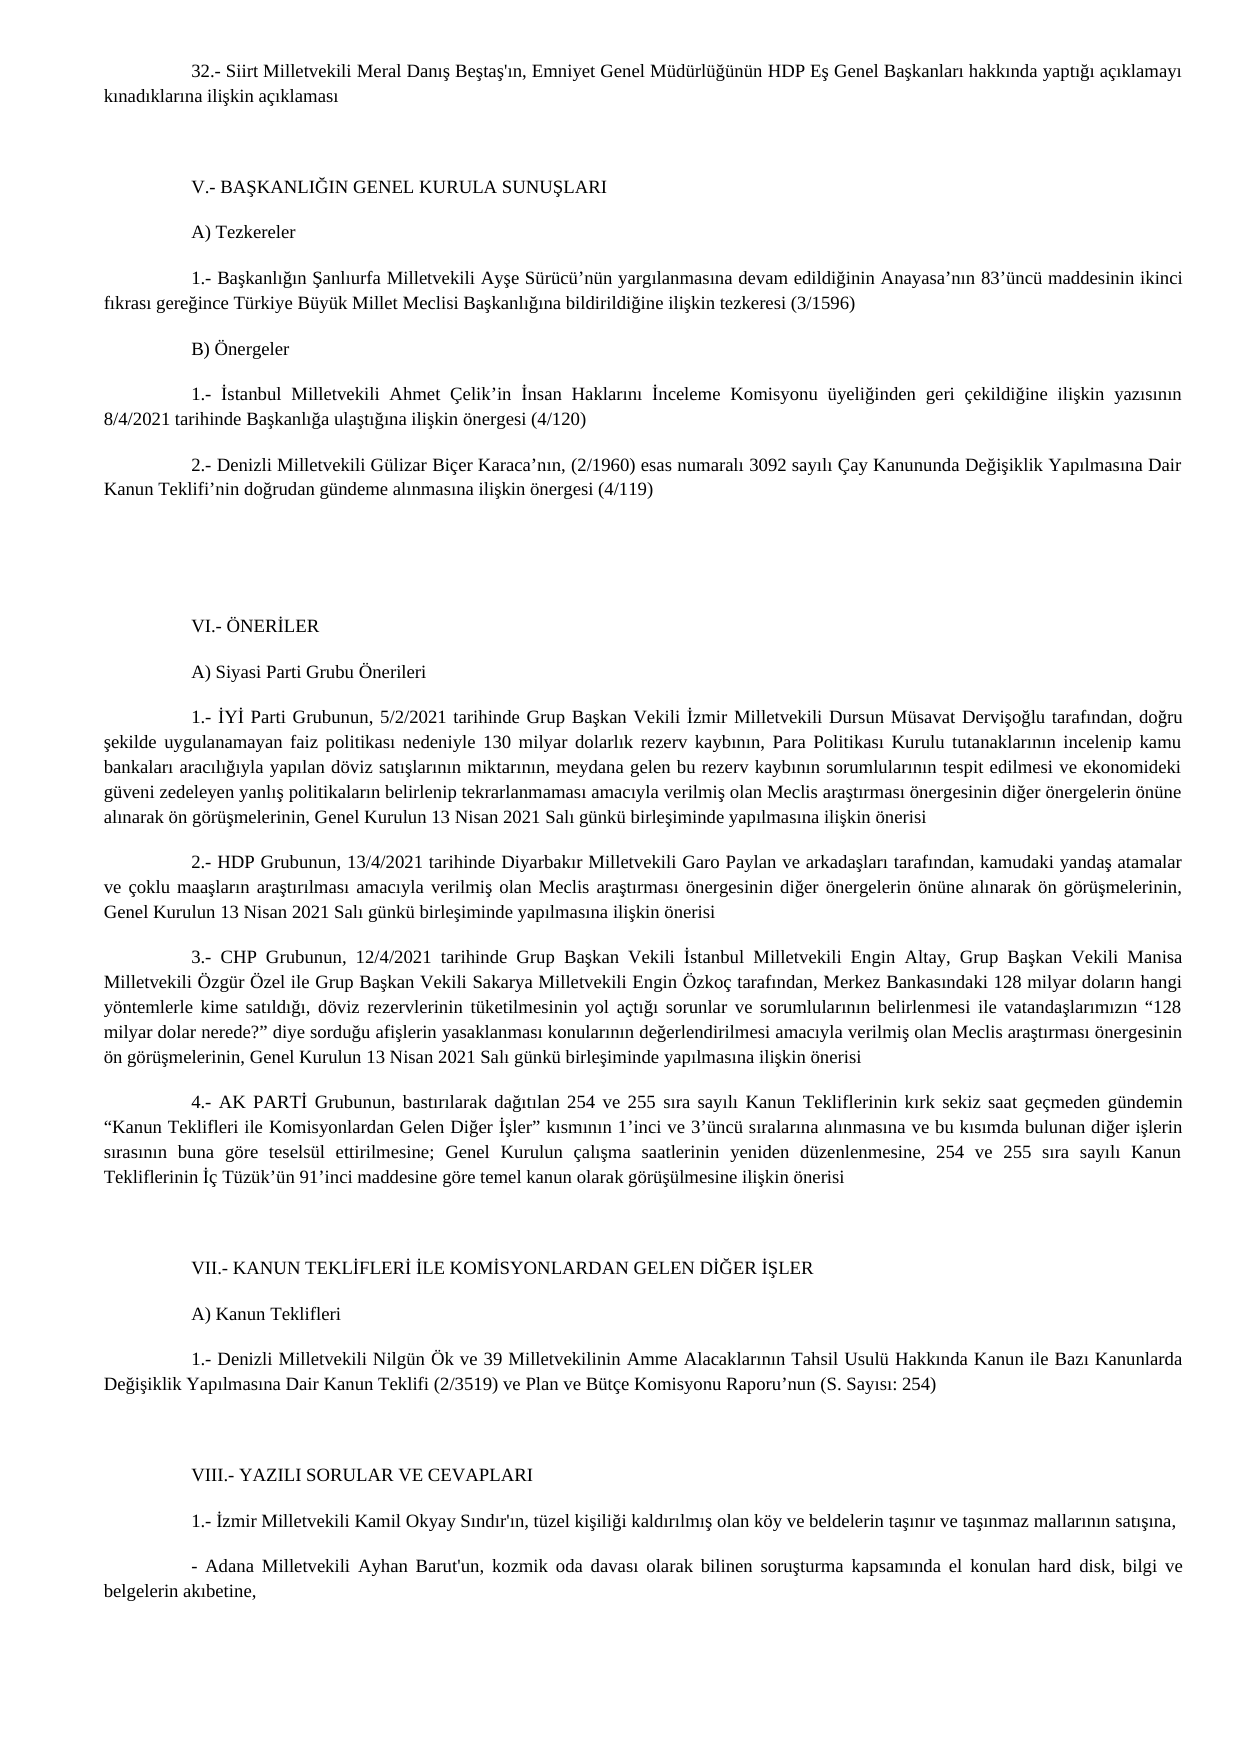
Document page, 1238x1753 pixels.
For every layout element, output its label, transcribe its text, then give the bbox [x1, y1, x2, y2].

text VIII.- YAZILI SORULAR VE CEVAPLARI [103, 1464, 1184, 1486]
text 1.- İYİ Parti Grubunun, 5/2/2021 tarihinde Grup Başkan Vekili İzmir Milletvekili Dursun Müsavat Dervişoğlu tarafından, doğru şekilde uygulanamayan faiz politikası nedeniyle 130 milyar dolarlık rezerv kaybının, Para Politikası Kurulu tutanaklarının incelenip kamu bankaları aracılığıyla yapılan döviz satışlarının miktarının, meydana gelen bu rezerv kaybının sorumlularının tespit edilmesi ve ekonomideki güveni zedeleyen yanlış politikaların belirlenip tekrarlanmaması amacıyla verilmiş olan Meclis araştırması önergesinin diğer önergelerin önüne alınarak ön görüşmelerinin, Genel Kurulun 13 Nisan 2021 Salı günkü birleşiminde yapılmasına ilişkin önerisi [103, 706, 1184, 827]
text A) Siyasi Parti Grubu Önerileri [103, 661, 1184, 682]
text 1.- İstanbul Milletvekili Ahmet Çelik’in İnsan Haklarını İnceleme Komisyonu üyeliğinden geri çekildiğine ilişkin yazısının 8/4/2021 tarihinde Başkanlığa ulaştığına ilişkin önergesi (4/120) [103, 383, 1184, 429]
text VI.- ÖNERİLER [103, 615, 1184, 637]
text 1.- Denizli Milletvekili Nilgün Ök ve 39 Milletvekilinin Amme Alacaklarının Tahsil Usulü Hakkında Kanun ile Bazı Kanunlarda Değişiklik Yapılmasına Dair Kanun Teklifi (2/3519) ve Plan ve Bütçe Komisyonu Raporu’nun (S. Sayısı: 254) [103, 1348, 1184, 1394]
text 4.- AK PARTİ Grubunun, bastırılarak dağıtılan 254 ve 255 sıra sayılı Kanun Tekliflerinin kırk sekiz saat geçmeden gündemin “Kanun Teklifleri ile Komisyonlardan Gelen Diğer İşler” kısmının 1’inci ve 3’üncü sıralarına alınmasına ve bu kısımda bulunan diğer işlerin sırasının buna göre teselsül ettirilmesine; Genel Kurulun çalışma saatlerinin yeniden düzenlenmesine, 254 ve 255 sıra sayılı Kanun Tekliflerinin İç Tüzük’ün 91’inci maddesine göre temel kanun olarak görüşülmesine ilişkin önerisi [103, 1091, 1184, 1187]
text 1.- İzmir Milletvekili Kamil Okyay Sındır'ın, tüzel kişiliği kaldırılmış olan köy ve beldelerin taşınır ve taşınmaz mallarının satışına, [103, 1510, 1184, 1531]
text 2.- HDP Grubunun, 13/4/2021 tarihinde Diyarbakır Milletvekili Garo Paylan ve arkadaşları tarafından, kamudaki yandaş atamalar ve çoklu maaşların araştırılması amacıyla verilmiş olan Meclis araştırması önergesinin diğer önergelerin önüne alınarak ön görüşmelerinin, Genel Kurulun 13 Nisan 2021 Salı günkü birleşiminde yapılmasına ilişkin önerisi [103, 851, 1184, 922]
text B) Önergeler [103, 337, 1184, 359]
text 32.- Siirt Milletvekili Meral Danış Beştaş'ın, Emniyet Genel Müdürlüğünün HDP Eş Genel Başkanları hakkında yaptığı açıklamayı kınadıklarına ilişkin açıklaması [103, 60, 1184, 106]
text A) Kanun Teklifleri [103, 1302, 1184, 1324]
text VII.- KANUN TEKLİFLERİ İLE KOMİSYONLARDAN GELEN DİĞER İŞLER [103, 1257, 1184, 1278]
text V.- BAŞKANLIĞIN GENEL KURULA SUNUŞLARI [103, 176, 1184, 197]
text 2.- Denizli Milletvekili Gülizar Biçer Karaca’nın, (2/1960) esas numaralı 3092 sayılı Çay Kanununda Değişiklik Yapılmasına Dair Kanun Teklifi’nin doğrudan gündeme alınmasına ilişkin önergesi (4/119) [103, 453, 1184, 500]
text 1.- Başkanlığın Şanlıurfa Milletvekili Ayşe Sürücü’nün yargılanmasına devam edildiğinin Anayasa’nın 83’üncü maddesinin ikinci fıkrası gereğince Türkiye Büyük Millet Meclisi Başkanlığına bildirildiğine ilişkin tezkeresi (3/1596) [103, 267, 1184, 313]
text 3.- CHP Grubunun, 12/4/2021 tarihinde Grup Başkan Vekili İstanbul Milletvekili Engin Altay, Grup Başkan Vekili Manisa Milletvekili Özgür Özel ile Grup Başkan Vekili Sakarya Milletvekili Engin Özkoç tarafından, Merkez Bankasındaki 128 milyar doların hangi yöntemlerle kime satıldığı, döviz rezervlerinin tüketilmesinin yol açtığı sorunlar ve sorumlularının belirlenmesi ile vatandaşlarımızın “128 milyar dolar nerede?” diye sorduğu afişlerin yasaklanması konularının değerlendirilmesi amacıyla verilmiş olan Meclis araştırması önergesinin ön görüşmelerinin, Genel Kurulun 13 Nisan 2021 Salı günkü birleşiminde yapılmasına ilişkin önerisi [103, 946, 1184, 1067]
text - Adana Milletvekili Ayhan Barut'un, kozmik oda davası olarak bilinen soruşturma kapsamında el konulan hard disk, bilgi ve belgelerin akıbetine, [103, 1555, 1184, 1602]
text A) Tezkereler [103, 221, 1184, 243]
